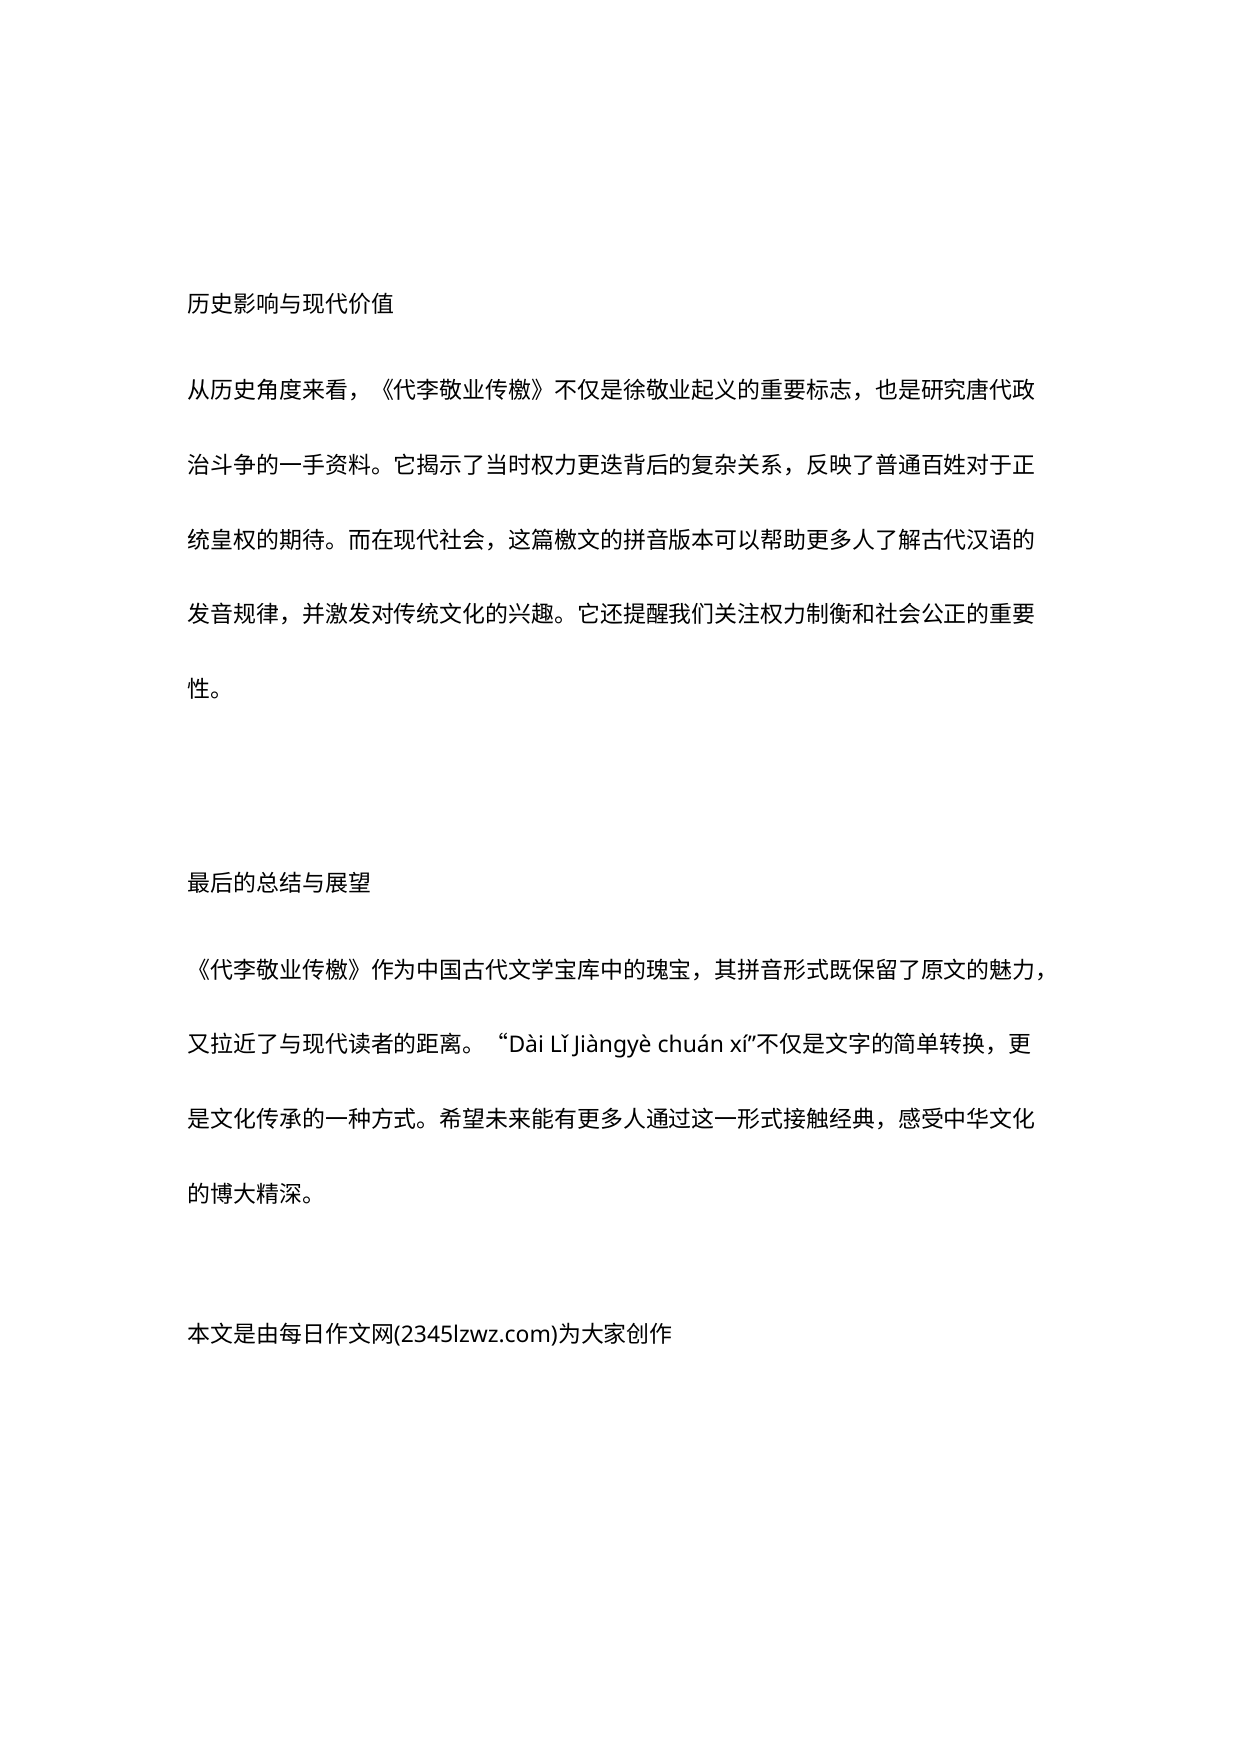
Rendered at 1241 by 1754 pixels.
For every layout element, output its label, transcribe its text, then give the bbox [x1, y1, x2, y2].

text 本文是由每日作文网(2345lzwz.com)为大家创作 [187, 1300, 1053, 1365]
text 历史影响与现代价值 [187, 270, 1053, 335]
text 最后的总结与展望 [187, 849, 1053, 914]
text 《代李敬业传檄》作为中国古代文学宝库中的瑰宝，其拼音形式既保留了原文的魅力，又拉近了与现代读者的距离。“Dài Lǐ Jiàngyè chuán xí”不仅是文字的简单转换，更是文化传承的一种方式。希望未来能有更多人通过这一形式接触经典，感受中华文化的博大精深。 [187, 936, 1053, 1225]
text 从历史角度来看，《代李敬业传檄》不仅是徐敬业起义的重要标志，也是研究唐代政治斗争的一手资料。它揭示了当时权力更迭背后的复杂关系，反映了普通百姓对于正统皇权的期待。而在现代社会，这篇檄文的拼音版本可以帮助更多人了解古代汉语的发音规律，并激发对传统文化的兴趣。它还提醒我们关注权力制衡和社会公正的重要性。 [187, 356, 1053, 720]
